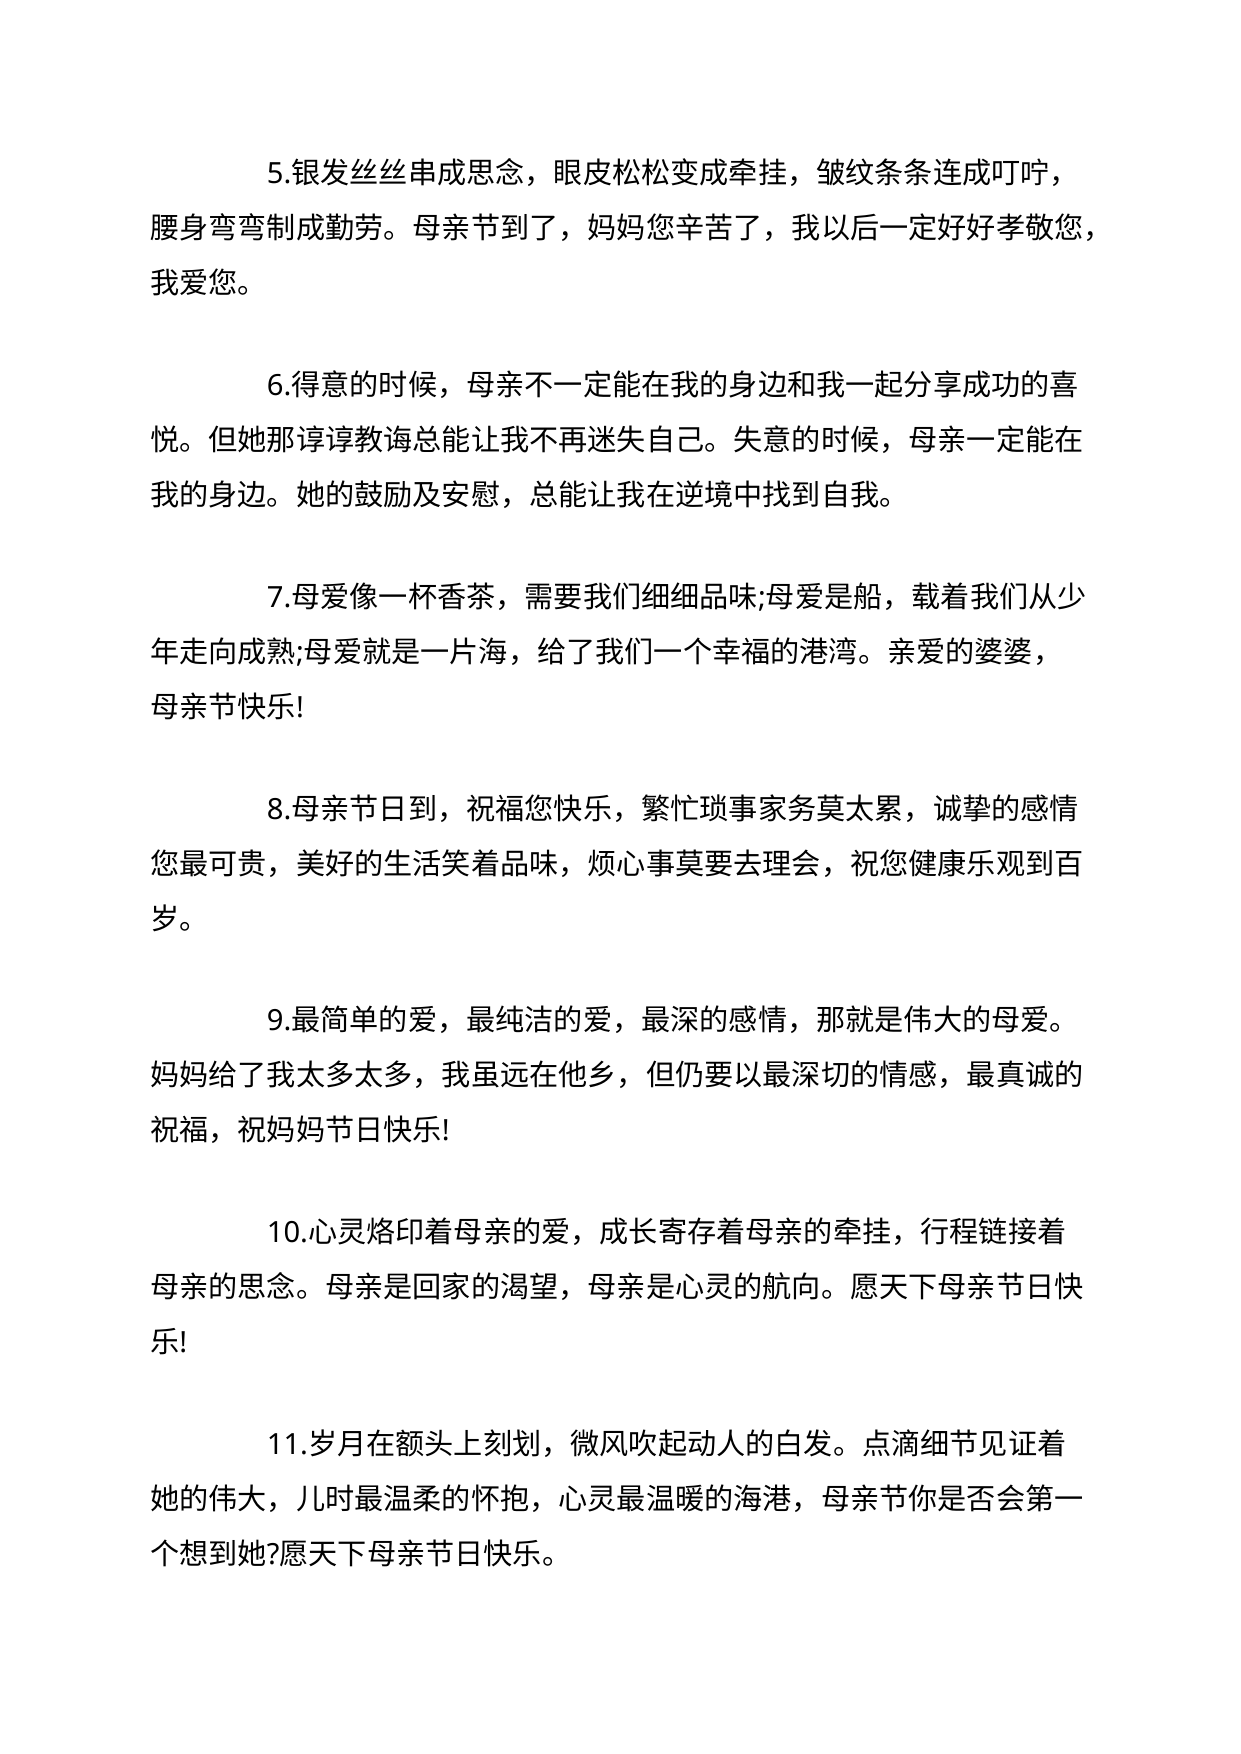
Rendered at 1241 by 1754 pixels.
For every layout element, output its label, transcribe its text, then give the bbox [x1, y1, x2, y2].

text 8.母亲节日到，祝福您快乐，繁忙琐事家务莫太累，诚挚的感情您最可贵，美好的生活笑着品味，烦心事莫要去理会，祝您健康乐观到百岁。 [150, 785, 1090, 937]
text 10.心灵烙印着母亲的爱，成长寄存着母亲的牵挂，行程链接着母亲的思念。母亲是回家的渴望，母亲是心灵的航向。愿天下母亲节日快乐! [150, 1209, 1090, 1361]
text 9.最简单的爱，最纯洁的爱，最深的感情，那就是伟大的母爱。妈妈给了我太多太多，我虽远在他乡，但仍要以最深切的情感，最真诚的祝福，祝妈妈节日快乐! [150, 997, 1090, 1149]
text 7.母爱像一杯香茶，需要我们细细品味;母爱是船，载着我们从少年走向成熟;母爱就是一片海，给了我们一个幸福的港湾。亲爱的婆婆，母亲节快乐! [150, 573, 1090, 726]
text 11.岁月在额头上刻划，微风吹起动人的白发。点滴细节见证着她的伟大，儿时最温柔的怀抱，心灵最温暖的海港，母亲节你是否会第一个想到她?愿天下母亲节日快乐。 [150, 1421, 1090, 1573]
text 6.得意的时候，母亲不一定能在我的身边和我一起分享成功的喜悦。但她那谆谆教诲总能让我不再迷失自己。失意的时候，母亲一定能在我的身边。她的鼓励及安慰，总能让我在逆境中找到自我。 [150, 362, 1090, 514]
text 5.银发丝丝串成思念，眼皮松松变成牵挂，皱纹条条连成叮咛，腰身弯弯制成勤劳。母亲节到了，妈妈您辛苦了，我以后一定好好孝敬您，我爱您。 [150, 150, 1090, 302]
